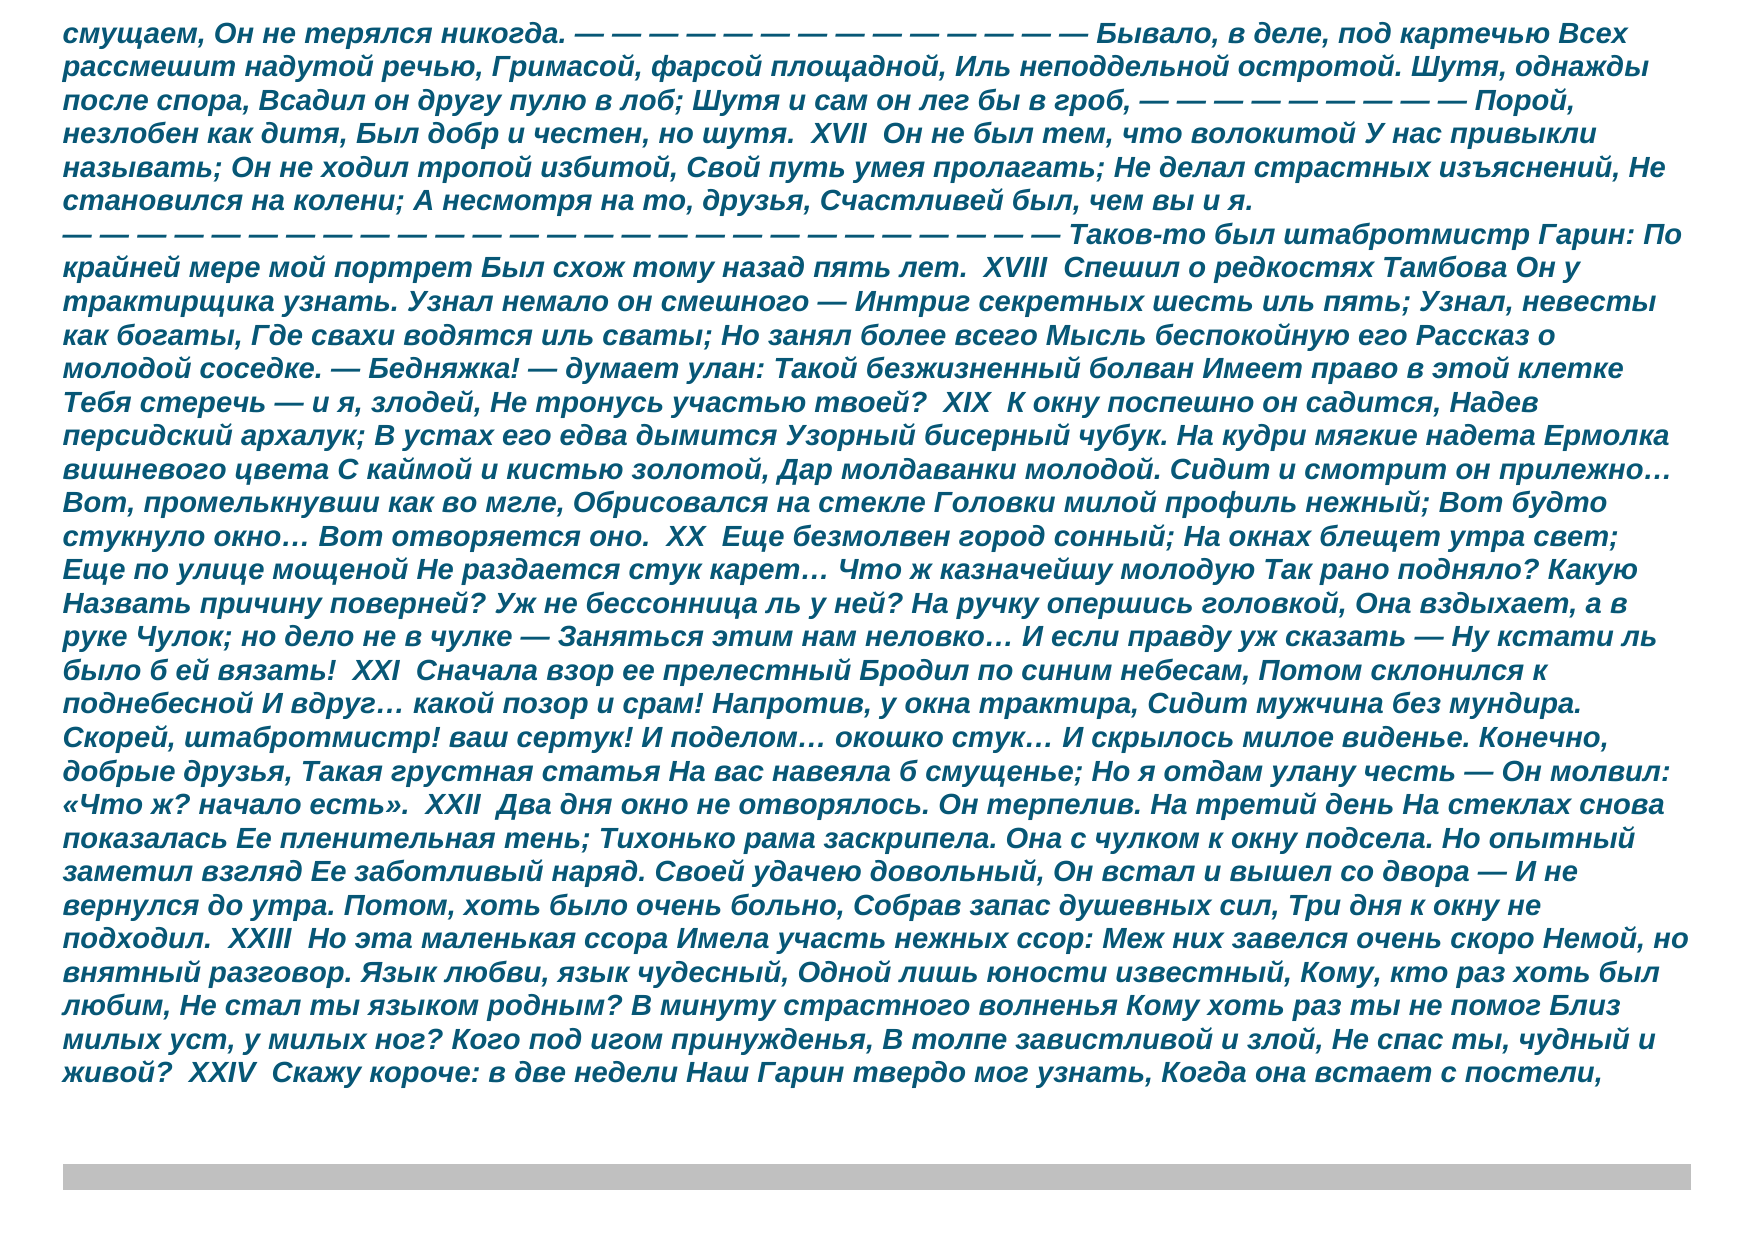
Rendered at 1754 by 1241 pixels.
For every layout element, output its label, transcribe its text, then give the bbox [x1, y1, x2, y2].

text Посвящение [62, 16, 1691, 1089]
